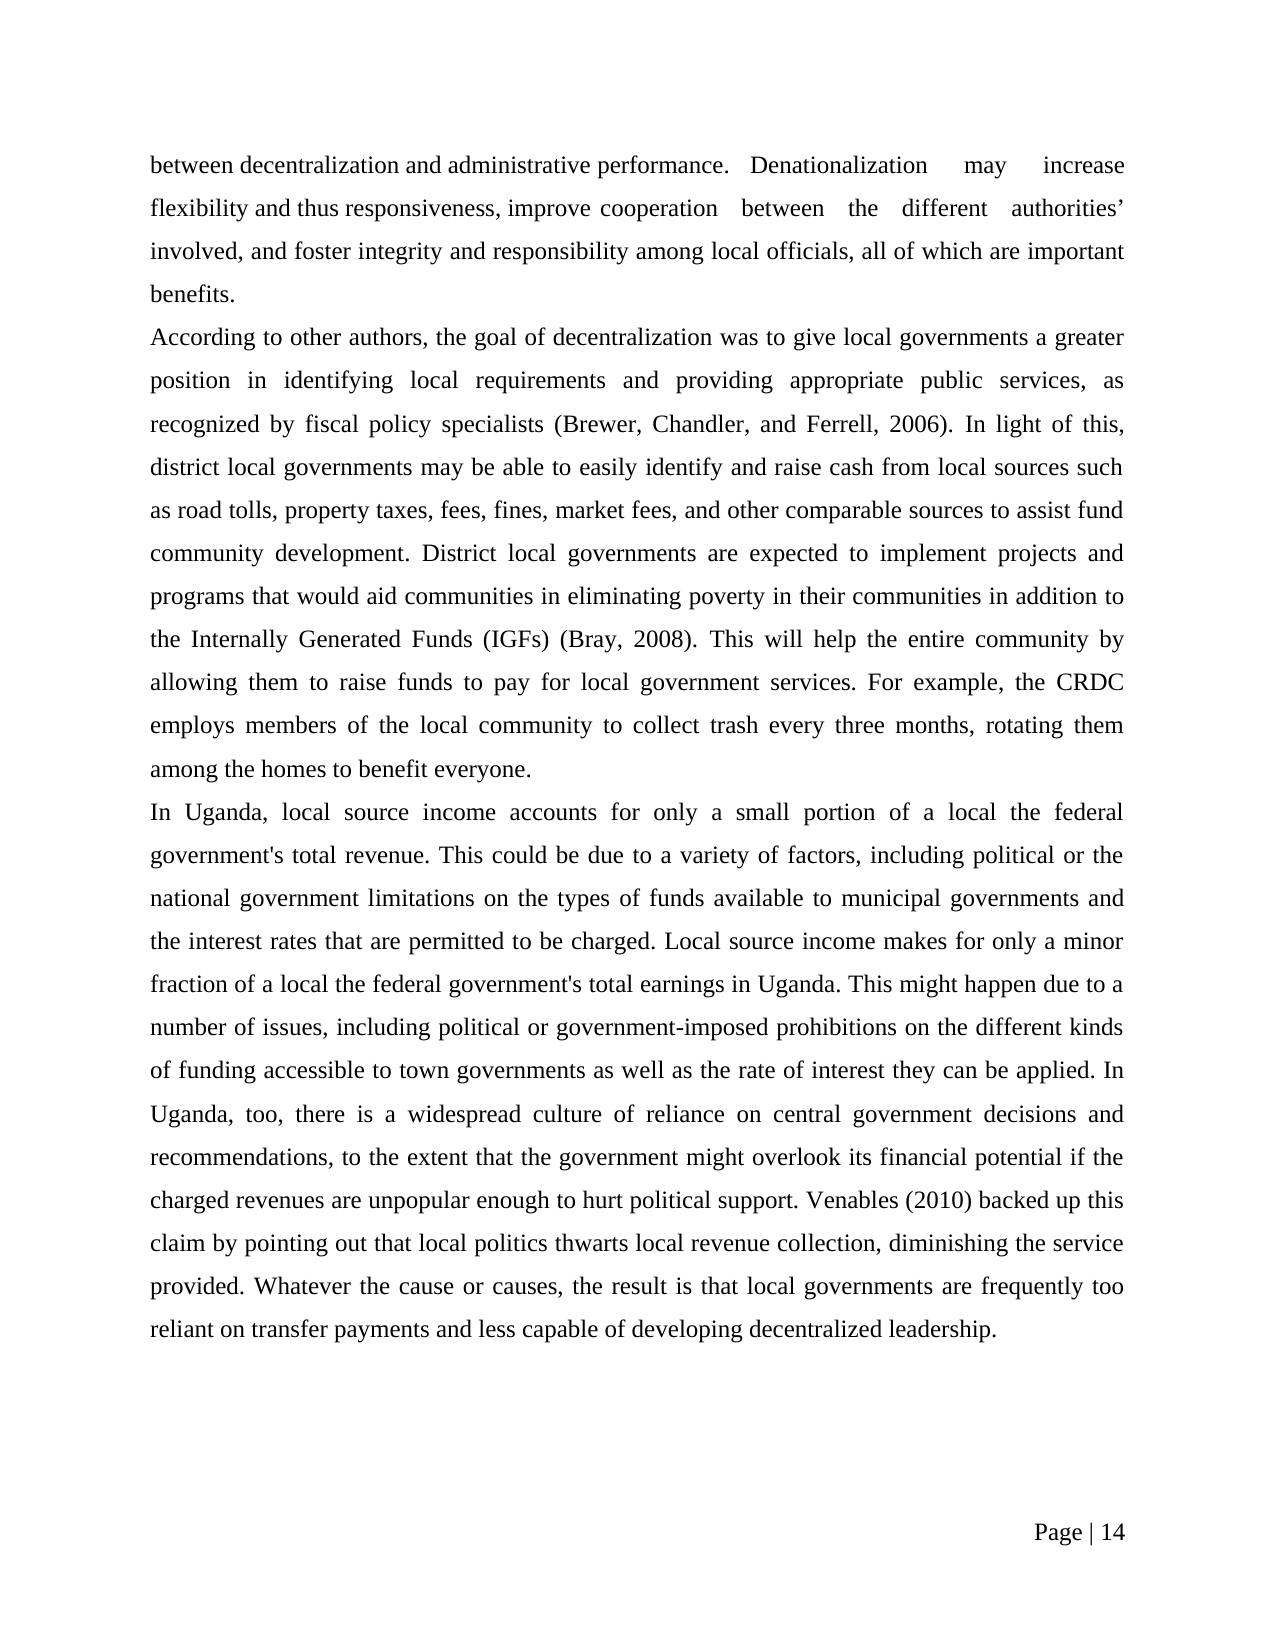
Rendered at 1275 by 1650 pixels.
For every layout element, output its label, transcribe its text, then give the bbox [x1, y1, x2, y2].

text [150, 150, 1125, 308]
text According to other authors, the goal of decentralization was to give local governments a greater position in identifying local requirements and providing appropriate public services, as recognized by fiscal policy specialists (Brewer, Chandler, and Ferrell, 2006). In light of this, district local governments may be able to easily identify and raise cash from local sources such as road tolls, property taxes, fees, fines, market fees, and other comparable sources to assist fund community development. District local governments are expected to implement projects and programs that would aid communities in eliminating poverty in their communities in addition to the Internally Generated Funds (IGFs) (Bray, 2008). This will help the entire community by allowing them to raise funds to pay for local government services. For example, the CRDC employs members of the local community to collect trash every three months, rotating them among the homes to benefit everyone. [150, 322, 1125, 782]
text In Uganda, local source income accounts for only a small portion of a local the federal government's total revenue. This could be due to a variety of factors, including political or the national government limitations on the types of funds available to municipal governments and the interest rates that are permitted to be charged. Local source income makes for only a minor fraction of a local the federal government's total earnings in Uganda. This might happen due to a number of issues, including political or government-imposed prohibitions on the different kinds of funding accessible to town governments as well as the rate of interest they can be applied. In Uganda, too, there is a widespread culture of reliance on central government decisions and recommendations, to the extent that the government might overlook its financial potential if the charged revenues are unpopular enough to hurt political support. Venables (2010) backed up this claim by pointing out that local politics thwarts local revenue collection, diminishing the service provided. Whatever the cause or causes, the result is that local governments are frequently too reliant on transfer payments and less capable of developing decentralized leadership. [150, 797, 1125, 1343]
